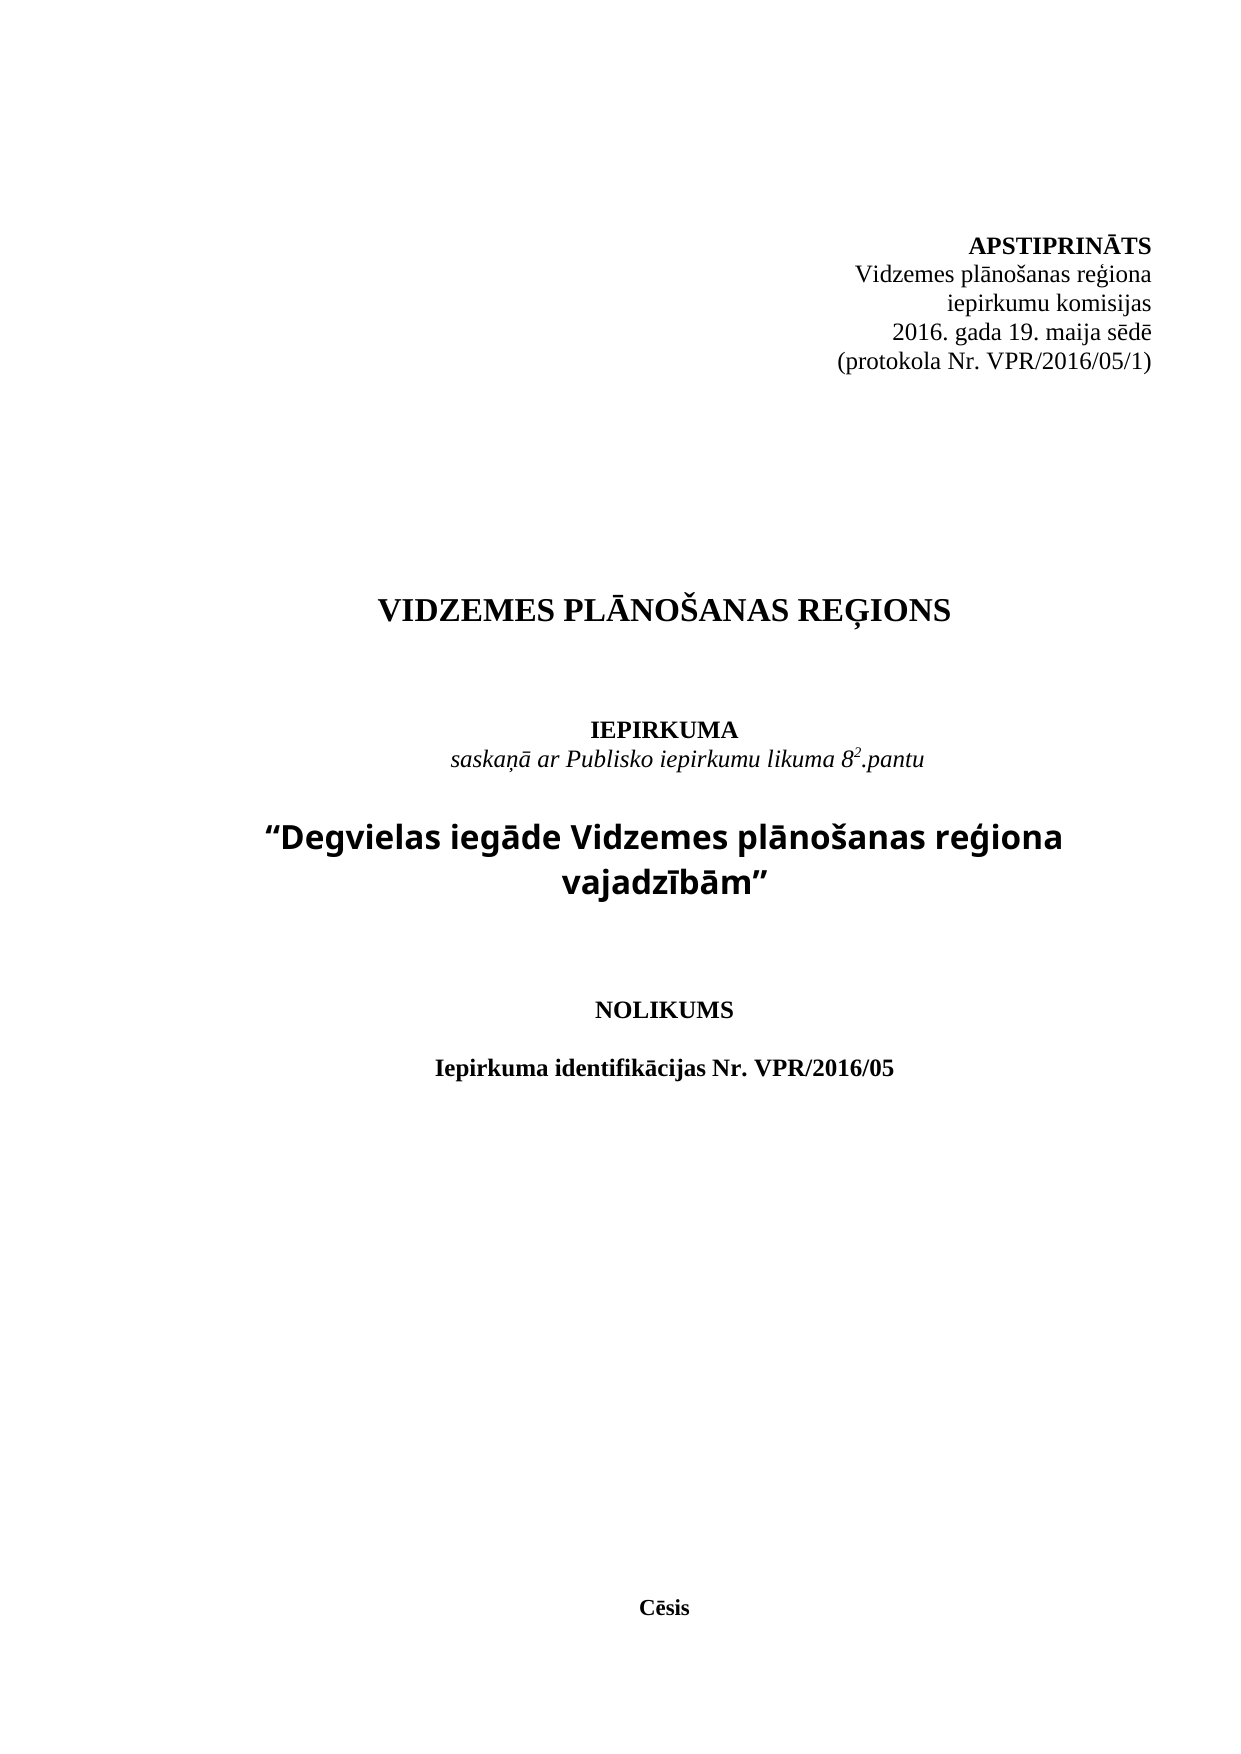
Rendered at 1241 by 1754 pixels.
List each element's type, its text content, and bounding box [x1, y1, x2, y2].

text saskaņā ar Publisko iepirkumu likuma 82.pantu [223, 744, 1152, 772]
text (protokola Nr. VPR/2016/05/1) [177, 346, 1152, 374]
text iepirkumu komisijas [177, 288, 1152, 317]
text Iepirkuma identifikācijas Nr. VPR/2016/05 [177, 1053, 1152, 1082]
text Iepirkuma [177, 715, 1152, 744]
text 2016. gada 19. maija sēdē [177, 317, 1152, 346]
text Vidzemes plānošanas reģiona [177, 259, 1152, 288]
text “Degvielas iegāde Vidzemes plānošanas reģiona vajadzībām” [177, 814, 1152, 904]
text APSTIPRINĀTS [133, 231, 1152, 259]
subtitle Cēsis [177, 1594, 1152, 1621]
text nolikums [177, 995, 1152, 1024]
text VIDZEMES PLĀNOŠANAS REĢIONS [177, 590, 1152, 629]
